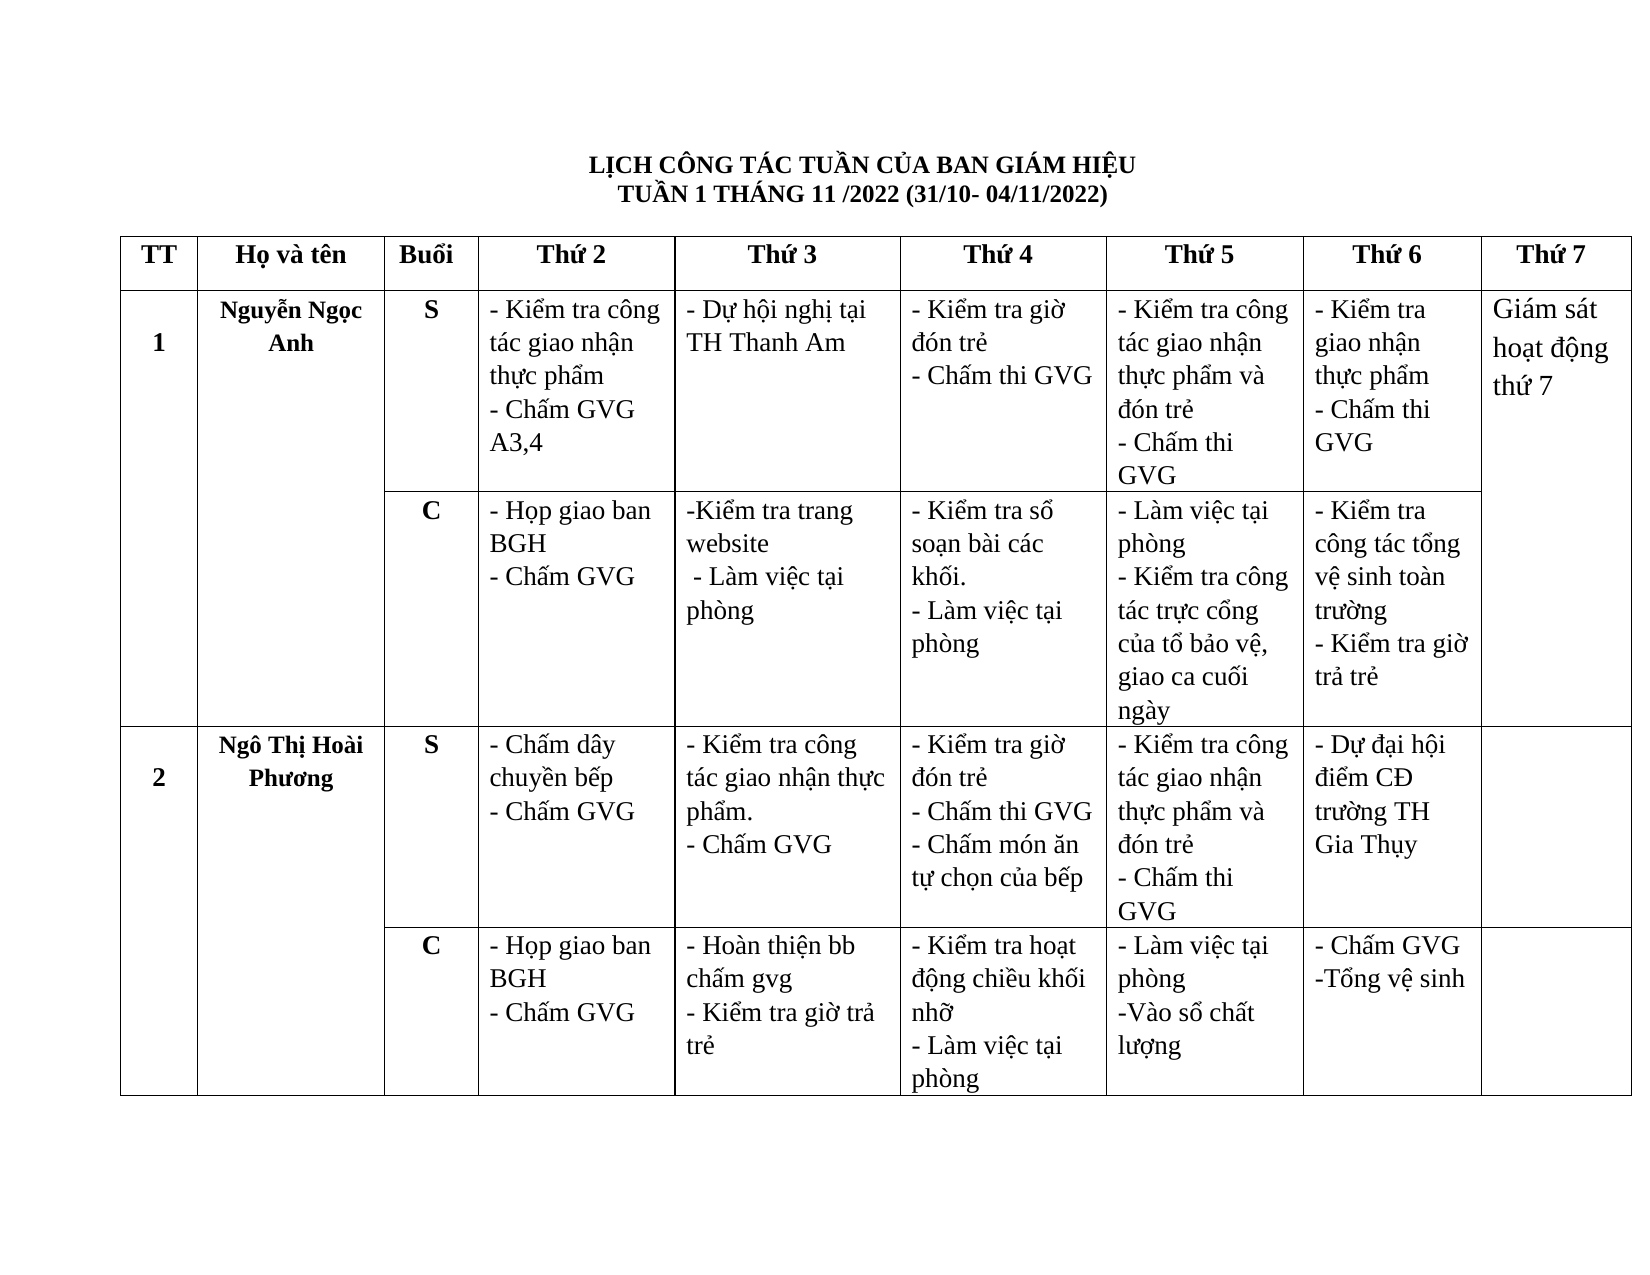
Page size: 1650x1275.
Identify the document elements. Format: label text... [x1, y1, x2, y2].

table_cell S [385, 727, 478, 927]
table_cell S [385, 291, 478, 491]
table_header Thứ 7 [1482, 237, 1631, 290]
table_header Buổi [385, 237, 478, 290]
table_cell - Kiểm tra sổ soạn bài các khối. - Làm việc tại phòng [901, 492, 1106, 726]
table_header Thứ 4 [901, 237, 1106, 290]
table_header TT [121, 237, 197, 290]
table_cell - Kiểm tra công tác giao nhận thực phẩm. - Chấm GVG [676, 727, 900, 927]
table_cell Giám sát hoạt động thứ 7 [1482, 291, 1631, 726]
list TUẦN 1 THÁNG 11 /2022 (31/10- 04/11/2022) [225, 179, 1500, 236]
table_cell 1 [121, 291, 197, 726]
table_header Họ và tên [198, 237, 384, 290]
table_cell - Hoàn thiện bb chấm gvg - Kiểm tra giờ trả trẻ [676, 928, 900, 1094]
table_cell - Chấm dây chuyền bếp - Chấm GVG [479, 727, 674, 927]
table_cell [1482, 928, 1631, 1094]
table_cell - Làm việc tại phòng - Kiểm tra công tác trực cổng của tổ bảo vệ, giao ca cuối ngày [1107, 492, 1303, 726]
table_cell [1482, 727, 1631, 927]
table_cell - Kiểm tra giờ đón trẻ - Chấm thi GVG [901, 291, 1106, 491]
table_cell 2 [121, 727, 197, 1094]
table_cell - Dự đại hội điểm CĐ trường TH Gia Thụy [1304, 727, 1481, 927]
table_cell - Chấm GVG -Tổng vệ sinh [1304, 928, 1481, 1094]
list LỊCH CÔNG TÁC TUẦN CỦA BAN GIÁM HIỆU [225, 150, 1500, 179]
table_cell - Kiểm tra giao nhận thực phẩm - Chấm thi GVG [1304, 291, 1481, 491]
table_header Thứ 6 [1304, 237, 1481, 290]
table_header Thứ 2 [479, 237, 674, 290]
table_cell - Kiểm tra công tác tổng vệ sinh toàn trường - Kiểm tra giờ trả trẻ [1304, 492, 1481, 726]
table_cell Nguyễn Ngọc Anh [198, 291, 384, 726]
table_cell - Kiểm tra công tác giao nhận thực phẩm và đón trẻ - Chấm thi GVG [1107, 727, 1303, 927]
table_cell C [385, 492, 478, 726]
table_cell - Dự hội nghị tại TH Thanh Am [676, 291, 900, 491]
table_header Thứ 3 [676, 237, 900, 290]
table_cell -Kiểm tra trang website - Làm việc tại phòng [676, 492, 900, 726]
table_cell - Làm việc tại phòng -Vào sổ chất lượng [1107, 928, 1303, 1094]
table_cell - Kiểm tra hoạt động chiều khối nhỡ - Làm việc tại phòng [901, 928, 1106, 1094]
table_cell - Kiểm tra công tác giao nhận thực phẩm - Chấm GVG A3,4 [479, 291, 674, 491]
table_cell - Kiểm tra giờ đón trẻ - Chấm thi GVG - Chấm món ăn tự chọn của bếp [901, 727, 1106, 927]
table_header Thứ 5 [1107, 237, 1303, 290]
table_cell C [385, 928, 478, 1094]
table_cell - Họp giao ban BGH - Chấm GVG [479, 492, 674, 726]
table_cell - Họp giao ban BGH - Chấm GVG [479, 928, 674, 1094]
table_cell Ngô Thị Hoài Phương [198, 727, 384, 1094]
table_cell - Kiểm tra công tác giao nhận thực phẩm và đón trẻ - Chấm thi GVG [1107, 291, 1303, 491]
